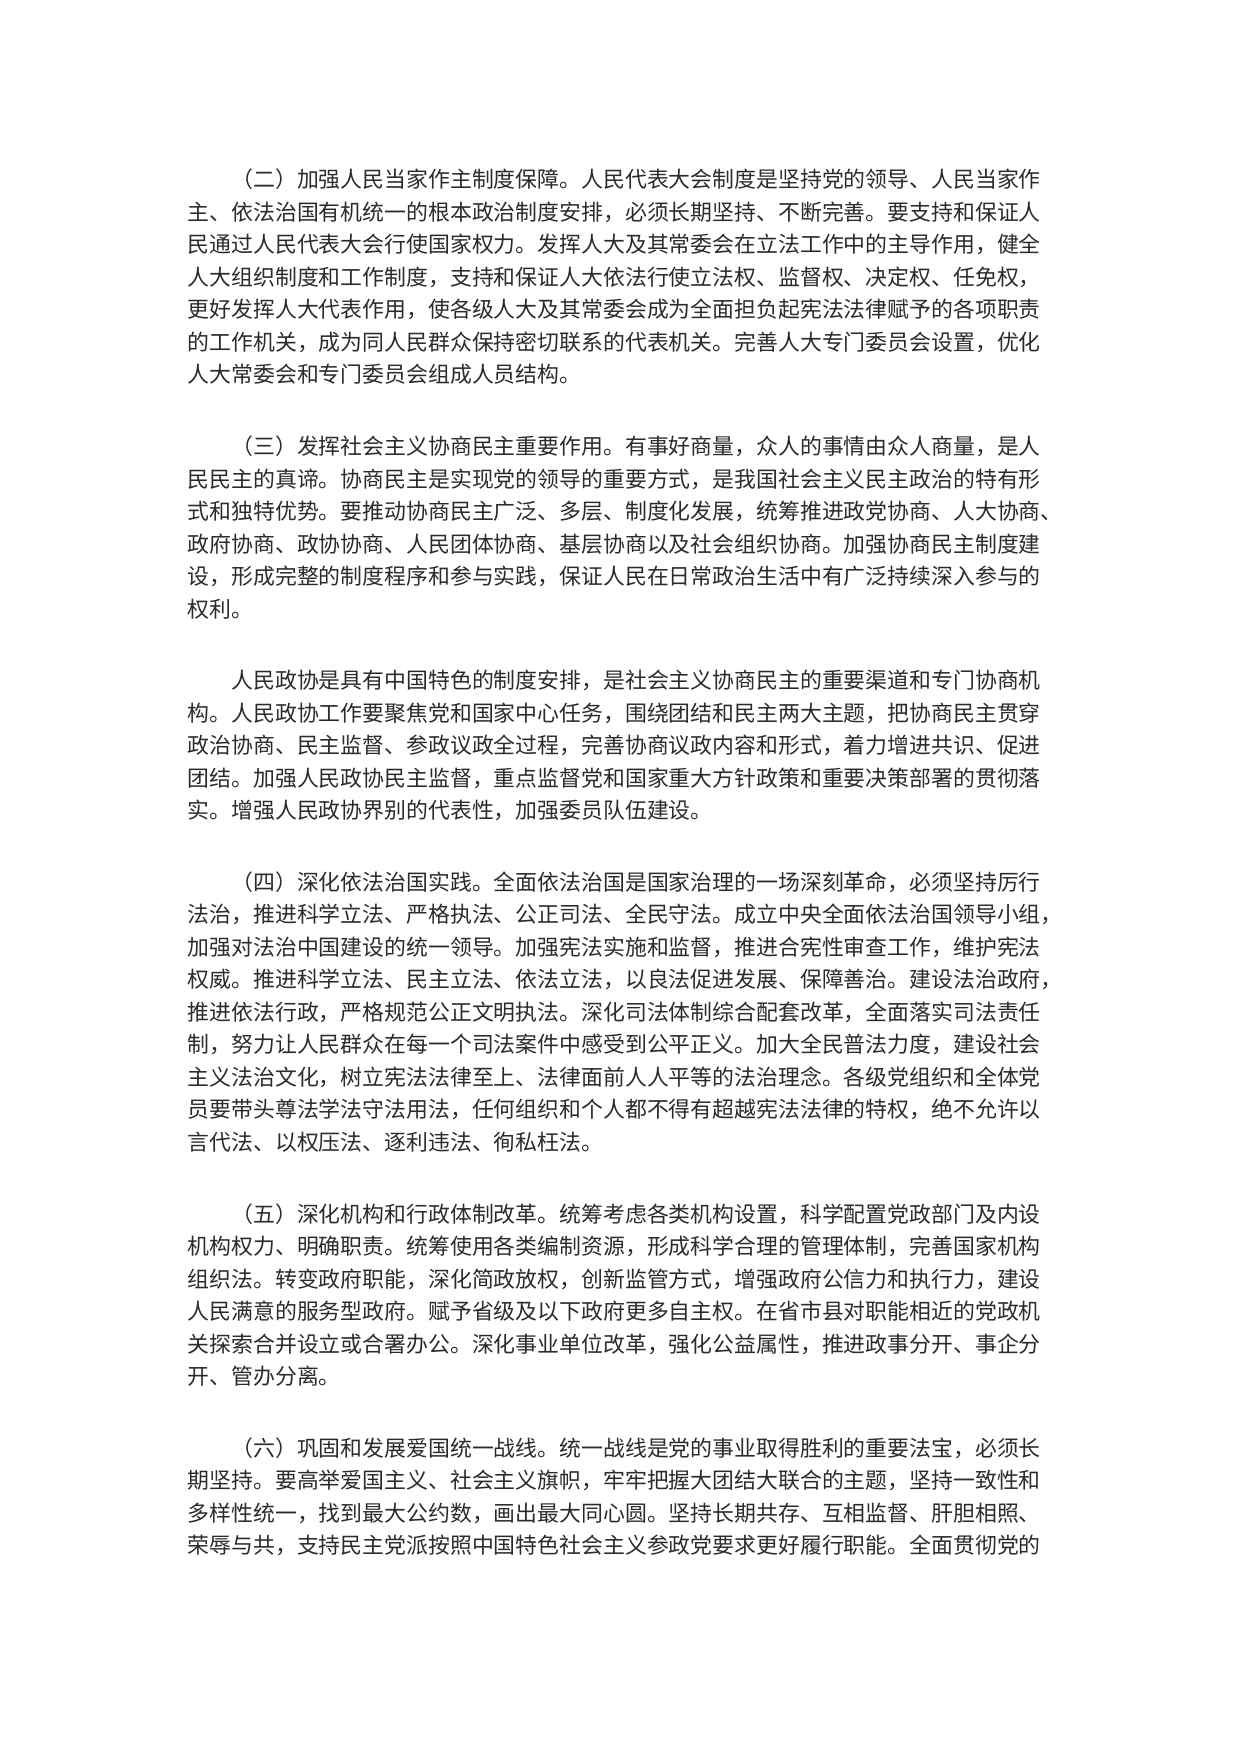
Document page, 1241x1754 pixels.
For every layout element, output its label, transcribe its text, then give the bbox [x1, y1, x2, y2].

text 人民政协是具有中国特色的制度安排，是社会主义协商民主的重要渠道和专门协商机构。人民政协工作要聚焦党和国家中心任务，围绕团结和民主两大主题，把协商民主贯穿政治协商、民主监督、参政议政全过程，完善协商议政内容和形式，着力增进共识、促进团结。加强人民政协民主监督，重点监督党和国家重大方针政策和重要决策部署的贯彻落实。增强人民政协界别的代表性，加强委员队伍建设。 [187, 663, 1053, 825]
text （三）发挥社会主义协商民主重要作用。有事好商量，众人的事情由众人商量，是人民民主的真谛。协商民主是实现党的领导的重要方式，是我国社会主义民主政治的特有形式和独特优势。要推动协商民主广泛、多层、制度化发展，统筹推进政党协商、人大协商、政府协商、政协协商、人民团体协商、基层协商以及社会组织协商。加强协商民主制度建设，形成完整的制度程序和参与实践，保证人民在日常政治生活中有广泛持续深入参与的权利。 [187, 429, 1053, 624]
text （五）深化机构和行政体制改革。统筹考虑各类机构设置，科学配置党政部门及内设机构权力、明确职责。统筹使用各类编制资源，形成科学合理的管理体制，完善国家机构组织法。转变政府职能，深化简政放权，创新监管方式，增强政府公信力和执行力，建设人民满意的服务型政府。赋予省级及以下政府更多自主权。在省市县对职能相近的党政机关探索合并设立或合署办公。深化事业单位改革，强化公益属性，推进政事分开、事企分开、管办分离。 [187, 1196, 1053, 1391]
text （四）深化依法治国实践。全面依法治国是国家治理的一场深刻革命，必须坚持厉行法治，推进科学立法、严格执法、公正司法、全民守法。成立中央全面依法治国领导小组，加强对法治中国建设的统一领导。加强宪法实施和监督，推进合宪性审查工作，维护宪法权威。推进科学立法、民主立法、依法立法，以良法促进发展、保障善治。建设法治政府，推进依法行政，严格规范公正文明执法。深化司法体制综合配套改革，全面落实司法责任制，努力让人民群众在每一个司法案件中感受到公平正义。加大全民普法力度，建设社会主义法治文化，树立宪法法律至上、法律面前人人平等的法治理念。各级党组织和全体党员要带头尊法学法守法用法，任何组织和个人都不得有超越宪法法律的特权，绝不允许以言代法、以权压法、逐利违法、徇私枉法。 [187, 864, 1053, 1157]
text （二）加强人民当家作主制度保障。人民代表大会制度是坚持党的领导、人民当家作主、依法治国有机统一的根本政治制度安排，必须长期坚持、不断完善。要支持和保证人民通过人民代表大会行使国家权力。发挥人大及其常委会在立法工作中的主导作用，健全人大组织制度和工作制度，支持和保证人大依法行使立法权、监督权、决定权、任免权，更好发挥人大代表作用，使各级人大及其常委会成为全面担负起宪法法律赋予的各项职责的工作机关，成为同人民群众保持密切联系的代表机关。完善人大专门委员会设置，优化人大常委会和专门委员会组成人员结构。 [187, 162, 1053, 389]
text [187, 1430, 1053, 1560]
